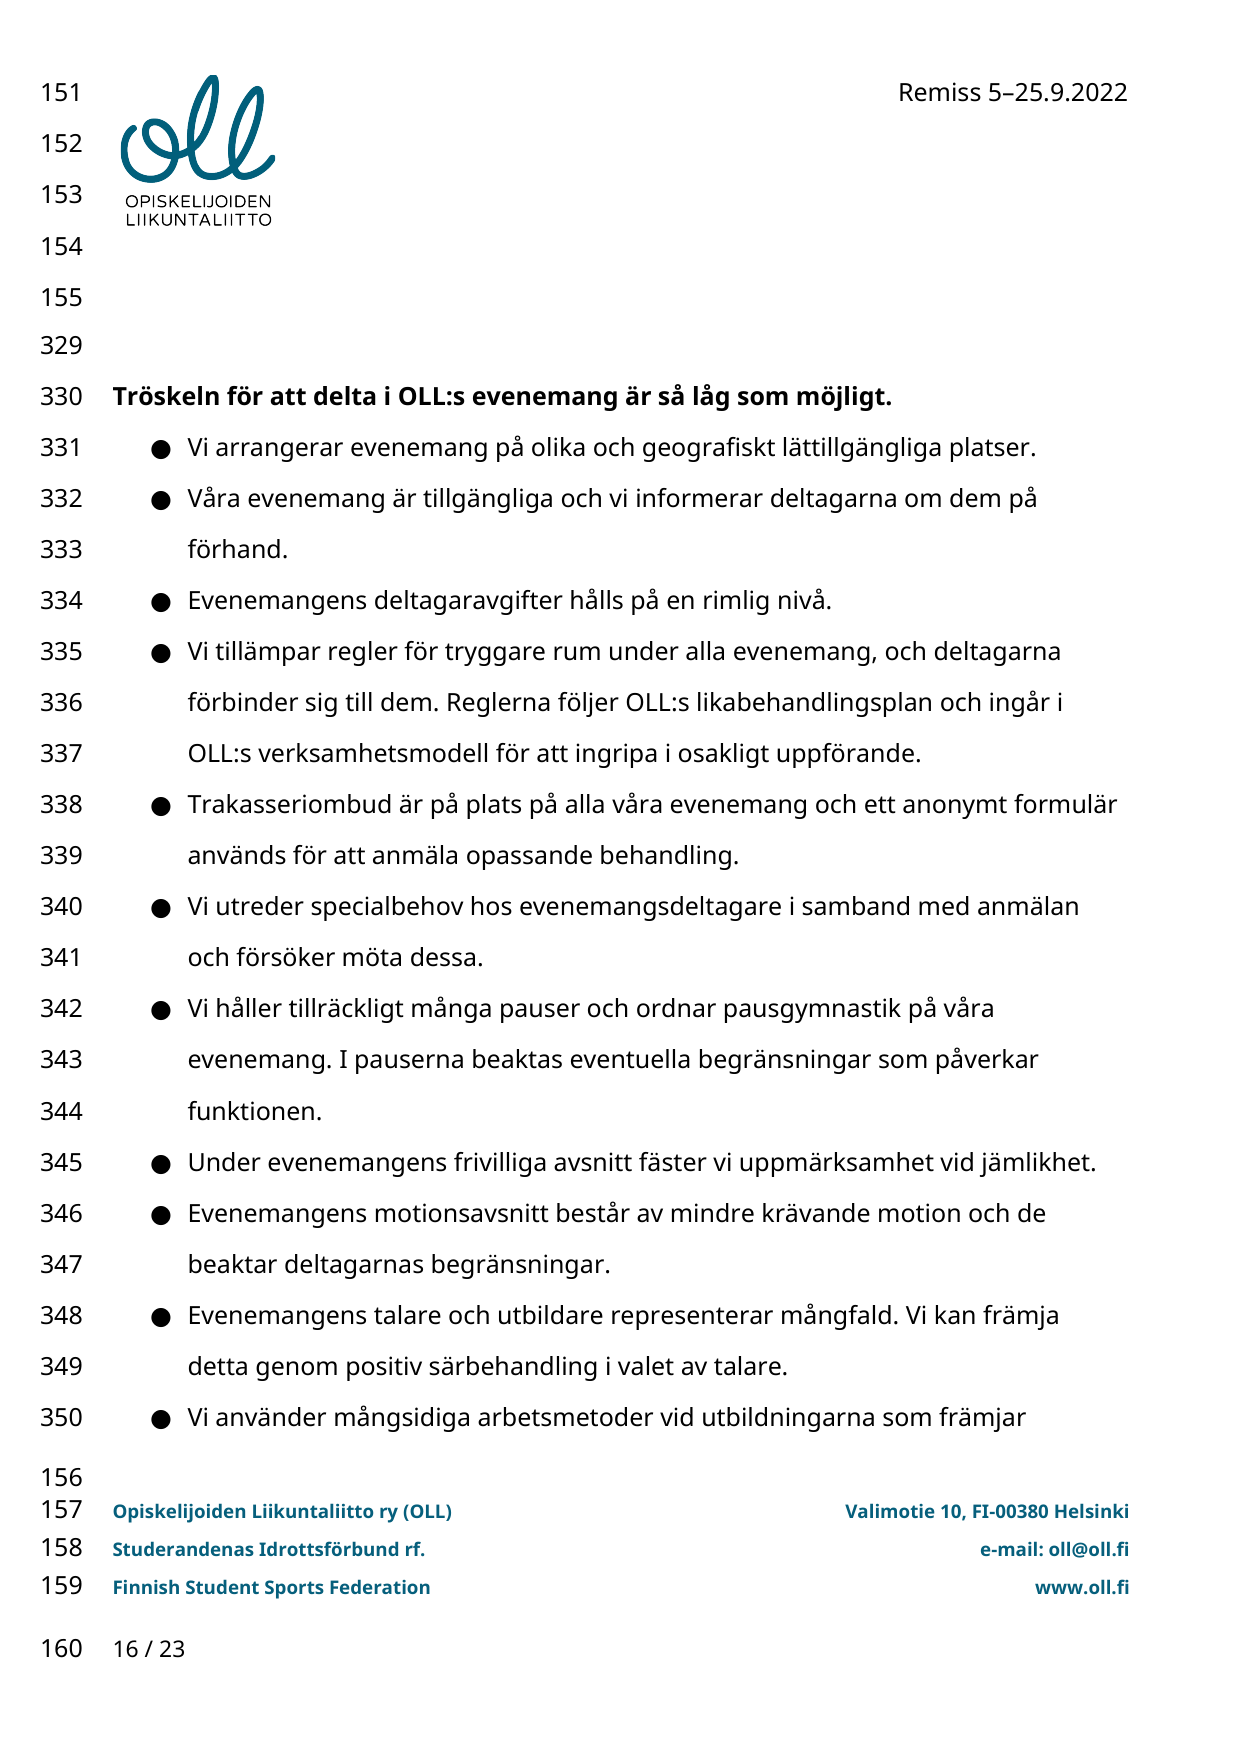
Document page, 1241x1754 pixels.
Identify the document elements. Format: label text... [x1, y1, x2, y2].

list Vi arrangerar evenemang på olika och geografiskt lättillgängliga platser. [150, 429, 1128, 464]
picture [120, 157, 275, 226]
picture [120, 75, 208, 175]
list Evenemangens deltagaravgifter hålls på en rimlig nivå. [150, 583, 1128, 617]
list Vi håller tillräckligt många pauser och ordnar pausgymnastik på våra evenemang. I pauserna beaktas eventuella begränsningar som påverkar funktionen. [150, 991, 1128, 1127]
subtitle Tröskeln för att delta i OLL:s evenemang är så låg som möjligt. [112, 378, 1128, 413]
picture [236, 96, 256, 157]
list Vi utreder specialbehov hos evenemangsdeltagare i samband med anmälan och försöker möta dessa. [150, 889, 1128, 974]
list Vi tillämpar regler för tryggare rum under alla evenemang, och deltagarna förbinder sig till dem. Reglerna följer OLL:s likabehandlingsplan och ingår i OLL:s verksamhetsmodell för att ingripa i osakligt uppförande. [150, 634, 1128, 770]
list Våra evenemang är tillgängliga och vi informerar deltagarna om dem på förhand. [150, 481, 1128, 566]
list Under evenemangens frivilliga avsnitt fäster vi uppmärksamhet vid jämlikhet. [150, 1144, 1128, 1178]
list Evenemangens motionsavsnitt består av mindre krävande motion och de beaktar deltagarnas begränsningar. [150, 1195, 1128, 1280]
list Trakasseriombud är på plats på alla våra evenemang och ett anonymt formulär används för att anmäla opassande behandling. [150, 787, 1128, 872]
list Evenemangens talare och utbildare representerar mångfald. Vi kan främja detta genom positiv särbehandling i valet av talare. [150, 1297, 1128, 1382]
picture [195, 87, 211, 139]
picture [150, 126, 171, 151]
picture [196, 75, 275, 172]
list Vi använder mångsidiga arbetsmetoder vid utbildningarna som främjar deltagarnas delaktighet. [150, 1399, 1128, 1433]
